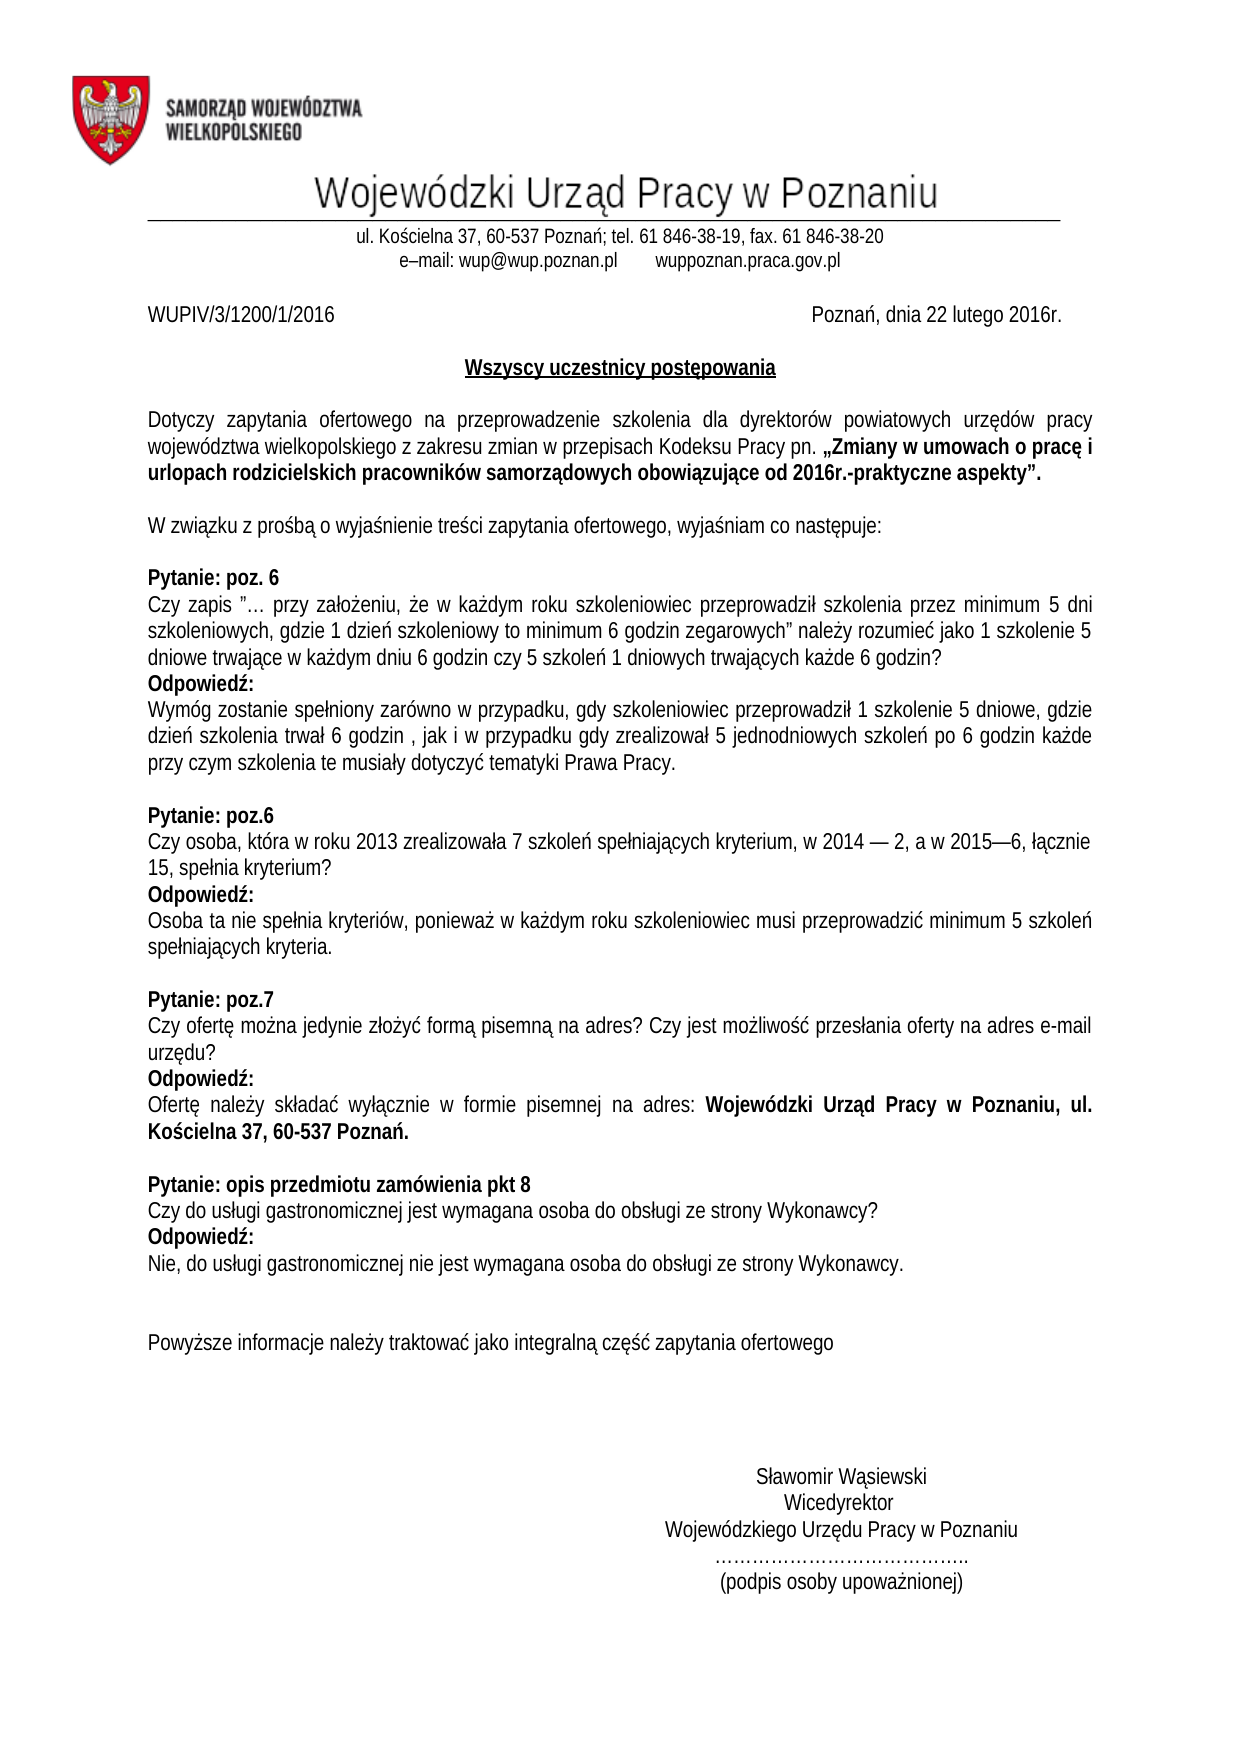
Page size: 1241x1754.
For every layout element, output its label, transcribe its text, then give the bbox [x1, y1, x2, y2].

text ………………………………….. [148, 1542, 1093, 1568]
text Pytanie: poz.6 [148, 802, 1093, 828]
text Odpowiedź: [148, 881, 1093, 907]
text Wszyscy uczestnicy postępowania [148, 353, 1093, 380]
text Dotyczy zapytania ofertowego na przeprowadzenie szkolenia dla dyrektorów powiatowych urzędów pracy województwa wielkopolskiego z zakresu zmian w przepisach Kodeksu Pracy pn. „Zmiany w umowach o pracę i urlopach rodzicielskich pracowników samorządowych obowiązujące od 2016r.-praktyczne aspekty”. [148, 406, 1093, 485]
text Pytanie: poz.7 [148, 986, 1093, 1012]
text Czy do usługi gastronomicznej jest wymagana osoba do obsługi ze strony Wykonawcy? [148, 1197, 1093, 1223]
text W związku z prośbą o wyjaśnienie treści zapytania ofertowego, wyjaśniam co następuje: [148, 512, 1093, 538]
text Odpowiedź: [148, 1065, 1093, 1091]
text Nie, do usługi gastronomicznej nie jest wymagana osoba do obsługi ze strony Wykonawcy. [148, 1249, 1093, 1276]
text Ofertę należy składać wyłącznie w formie pisemnej na adres: Wojewódzki Urząd Pracy w Poznaniu, ul. Kościelna 37, 60-537 Poznań. [148, 1091, 1093, 1144]
text (podpis osoby upoważnionej) [148, 1568, 1093, 1594]
text Pytanie: opis przedmiotu zamówienia pkt 8 [148, 1171, 1093, 1197]
text Odpowiedź: [148, 670, 1093, 696]
text Czy ofertę można jedynie złożyć formą pisemną na adres? Czy jest możliwość przesłania oferty na adres e-mail urzędu? [148, 1012, 1093, 1065]
text Powyższe informacje należy traktować jako integralną część zapytania ofertowego [148, 1329, 1093, 1355]
text Czy osoba, która w roku 2013 zrealizowała 7 szkoleń spełniających kryterium, w 2014 — 2, a w 2015—6, łącznie 15, spełnia kryterium? [148, 828, 1093, 881]
text Odpowiedź: [148, 1223, 1093, 1249]
text WUPIV/3/1200/1/2016 Poznań, dnia 22 lutego 2016r. [148, 301, 1093, 327]
text Osoba ta nie spełnia kryteriów, ponieważ w każdym roku szkoleniowiec musi przeprowadzić minimum 5 szkoleń spełniających kryteria. [148, 907, 1093, 960]
text Pytanie: poz. 6 [148, 564, 1093, 591]
text Czy zapis ”… przy założeniu, że w każdym roku szkoleniowiec przeprowadził szkolenia przez minimum 5 dni szkoleniowych, gdzie 1 dzień szkoleniowy to minimum 6 godzin zegarowych” należy rozumieć jako 1 szkolenie 5 dniowe trwające w każdym dniu 6 godzin czy 5 szkoleń 1 dniowych trwających każde 6 godzin? [148, 591, 1093, 670]
text Wymóg zostanie spełniony zarówno w przypadku, gdy szkoleniowiec przeprowadził 1 szkolenie 5 dniowe, gdzie dzień szkolenia trwał 6 godzin , jak i w przypadku gdy zrealizował 5 jednodniowych szkoleń po 6 godzin każde przy czym szkolenia te musiały dotyczyć tematyki Prawa Pracy. [148, 696, 1093, 775]
text Wicedyrektor Wojewódzkiego Urzędu Pracy w Poznaniu [148, 1489, 1093, 1542]
text Sławomir Wąsiewski [148, 1463, 1093, 1489]
